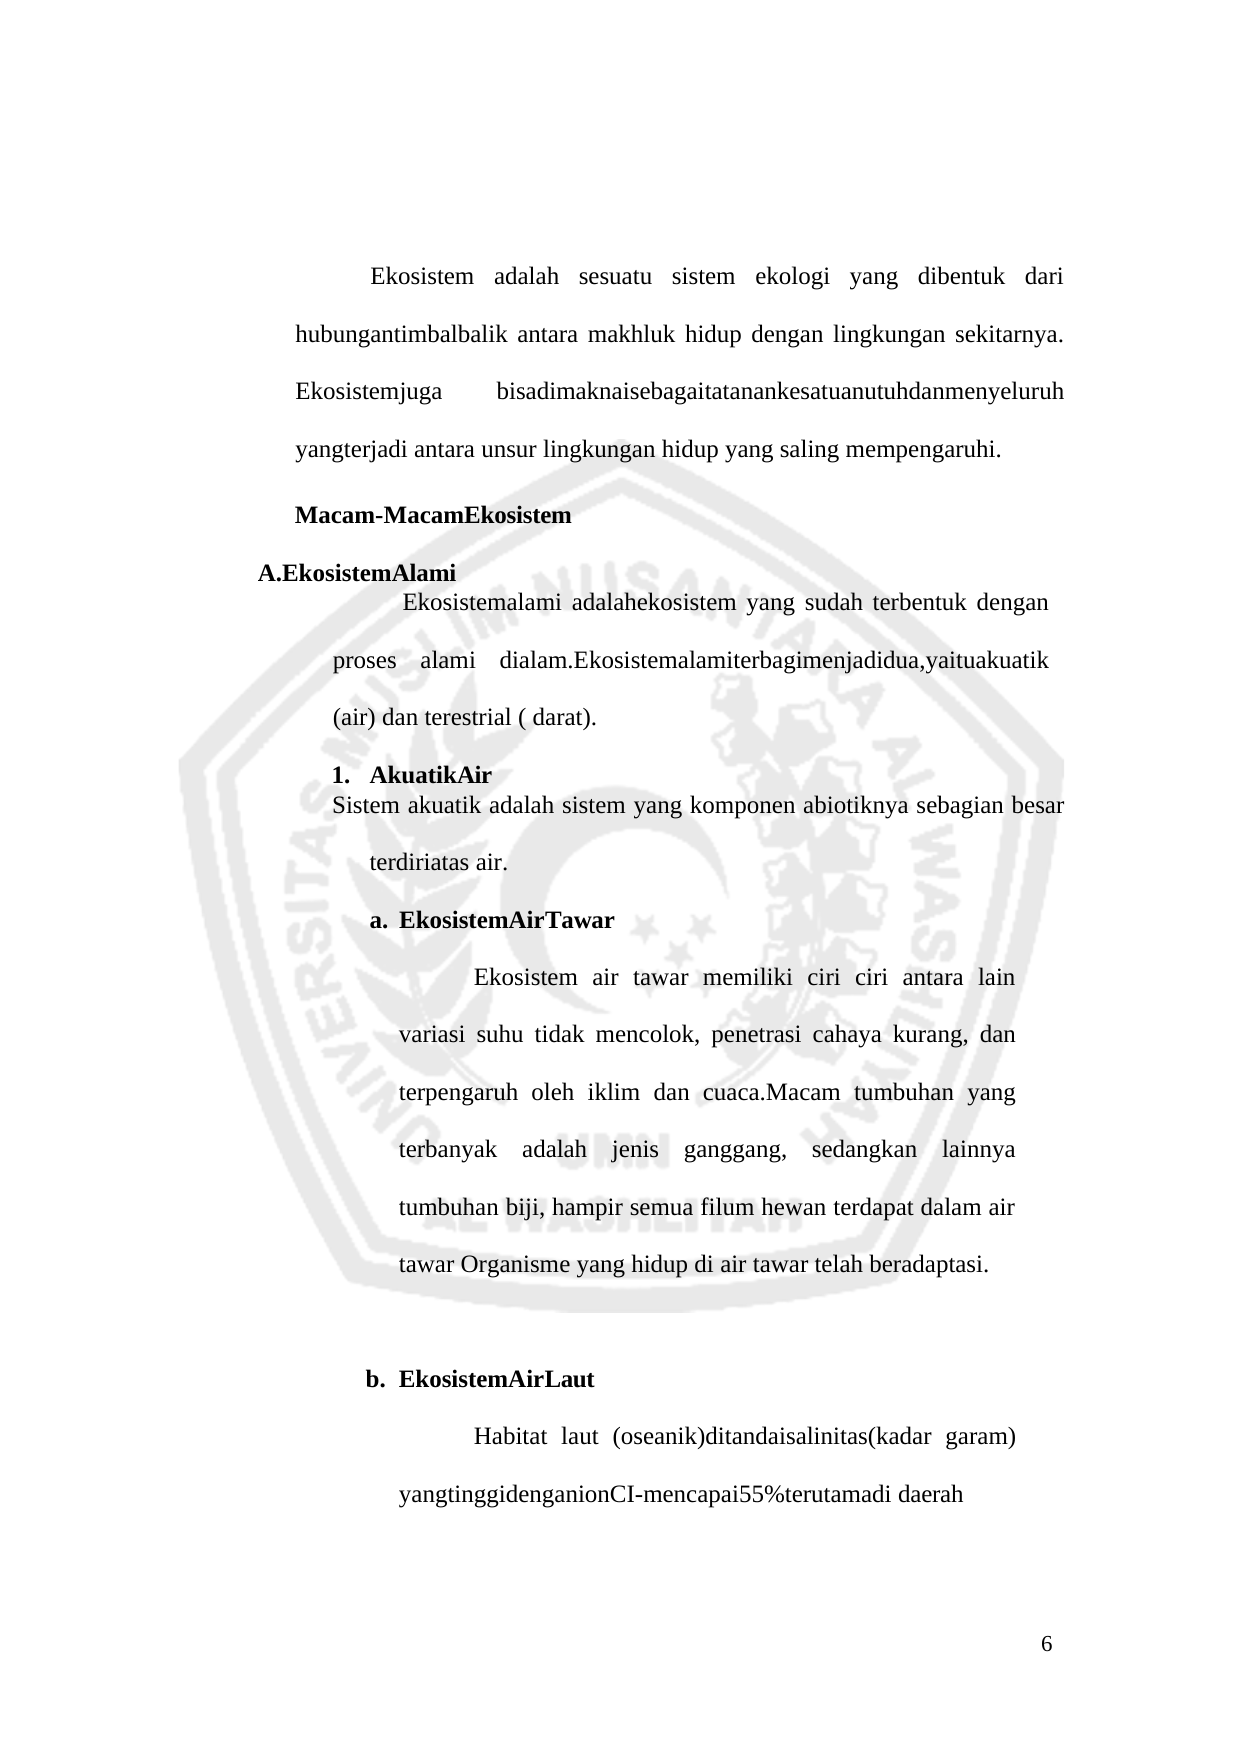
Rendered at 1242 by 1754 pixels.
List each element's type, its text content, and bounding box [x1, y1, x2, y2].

subtitle Macam-MacamEkosistem [239, 501, 1153, 529]
subtitle EkosistemAirLaut [365, 1364, 1153, 1393]
subtitle AkuatikAir [331, 760, 1153, 789]
text Ekosistemalami adalahekosistem yang sudah terbentuk dengan proses alami dialam.Ekosistemalamiterbagimenjadidua,yaituakuatik (air) dan terestrial ( darat). [333, 587, 1049, 731]
text Sistem akuatik adalah sistem yang komponen abiotiknya sebagian besar terdiriatas air. [332, 790, 1065, 876]
text Ekosistem air tawar memiliki ciri ciri antara lain variasi suhu tidak mencolok, penetrasi cahaya kurang, dan terpengaruh oleh iklim dan cuaca.Macam tumbuhan yang terbanyak adalah jenis ganggang, sedangkan lainnya tumbuhan biji, hampir semua filum hewan terdapat dalam air tawar Organisme yang hidup di air tawar telah beradaptasi. [399, 962, 1016, 1278]
subtitle EkosistemAirTawar [369, 905, 1153, 933]
text A.EkosistemAlami [258, 558, 1153, 587]
picture [178, 439, 1065, 1313]
text Ekosistem adalah sesuatu sistem ekologi yang dibentuk dari hubungantimbalbalik antara makhluk hidup dengan lingkungan sekitarnya. Ekosistemjuga bisadimaknaisebagaitatanankesatuanutuhdanmenyeluruh yangterjadi antara unsur lingkungan hidup yang saling mempengaruhi. [295, 261, 1064, 462]
text Habitat laut (oseanik)ditandaisalinitas(kadar garam) yangtinggidenganionCI-mencapai55%terutamadi daerah [399, 1421, 1016, 1507]
